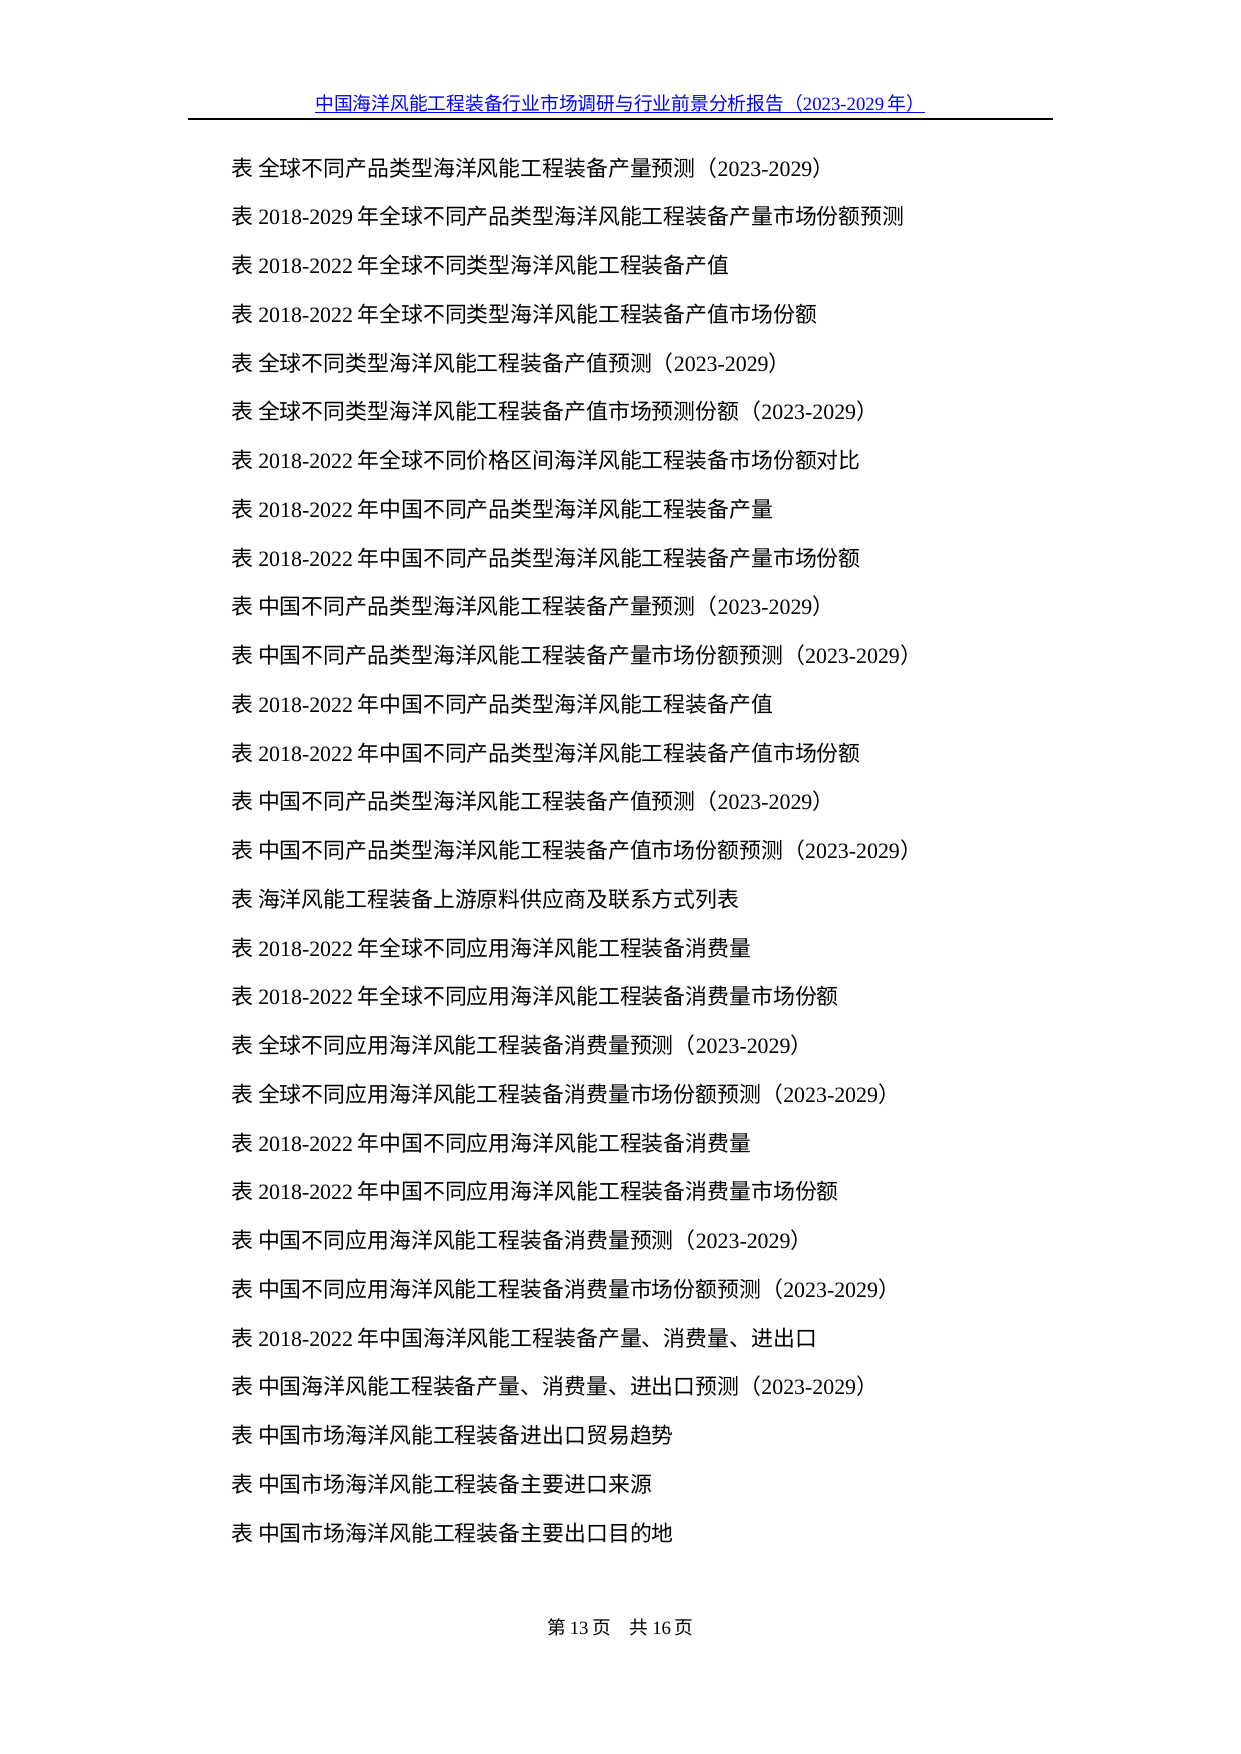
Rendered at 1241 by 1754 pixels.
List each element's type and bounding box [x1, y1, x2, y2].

text [187, 150, 1053, 1548]
